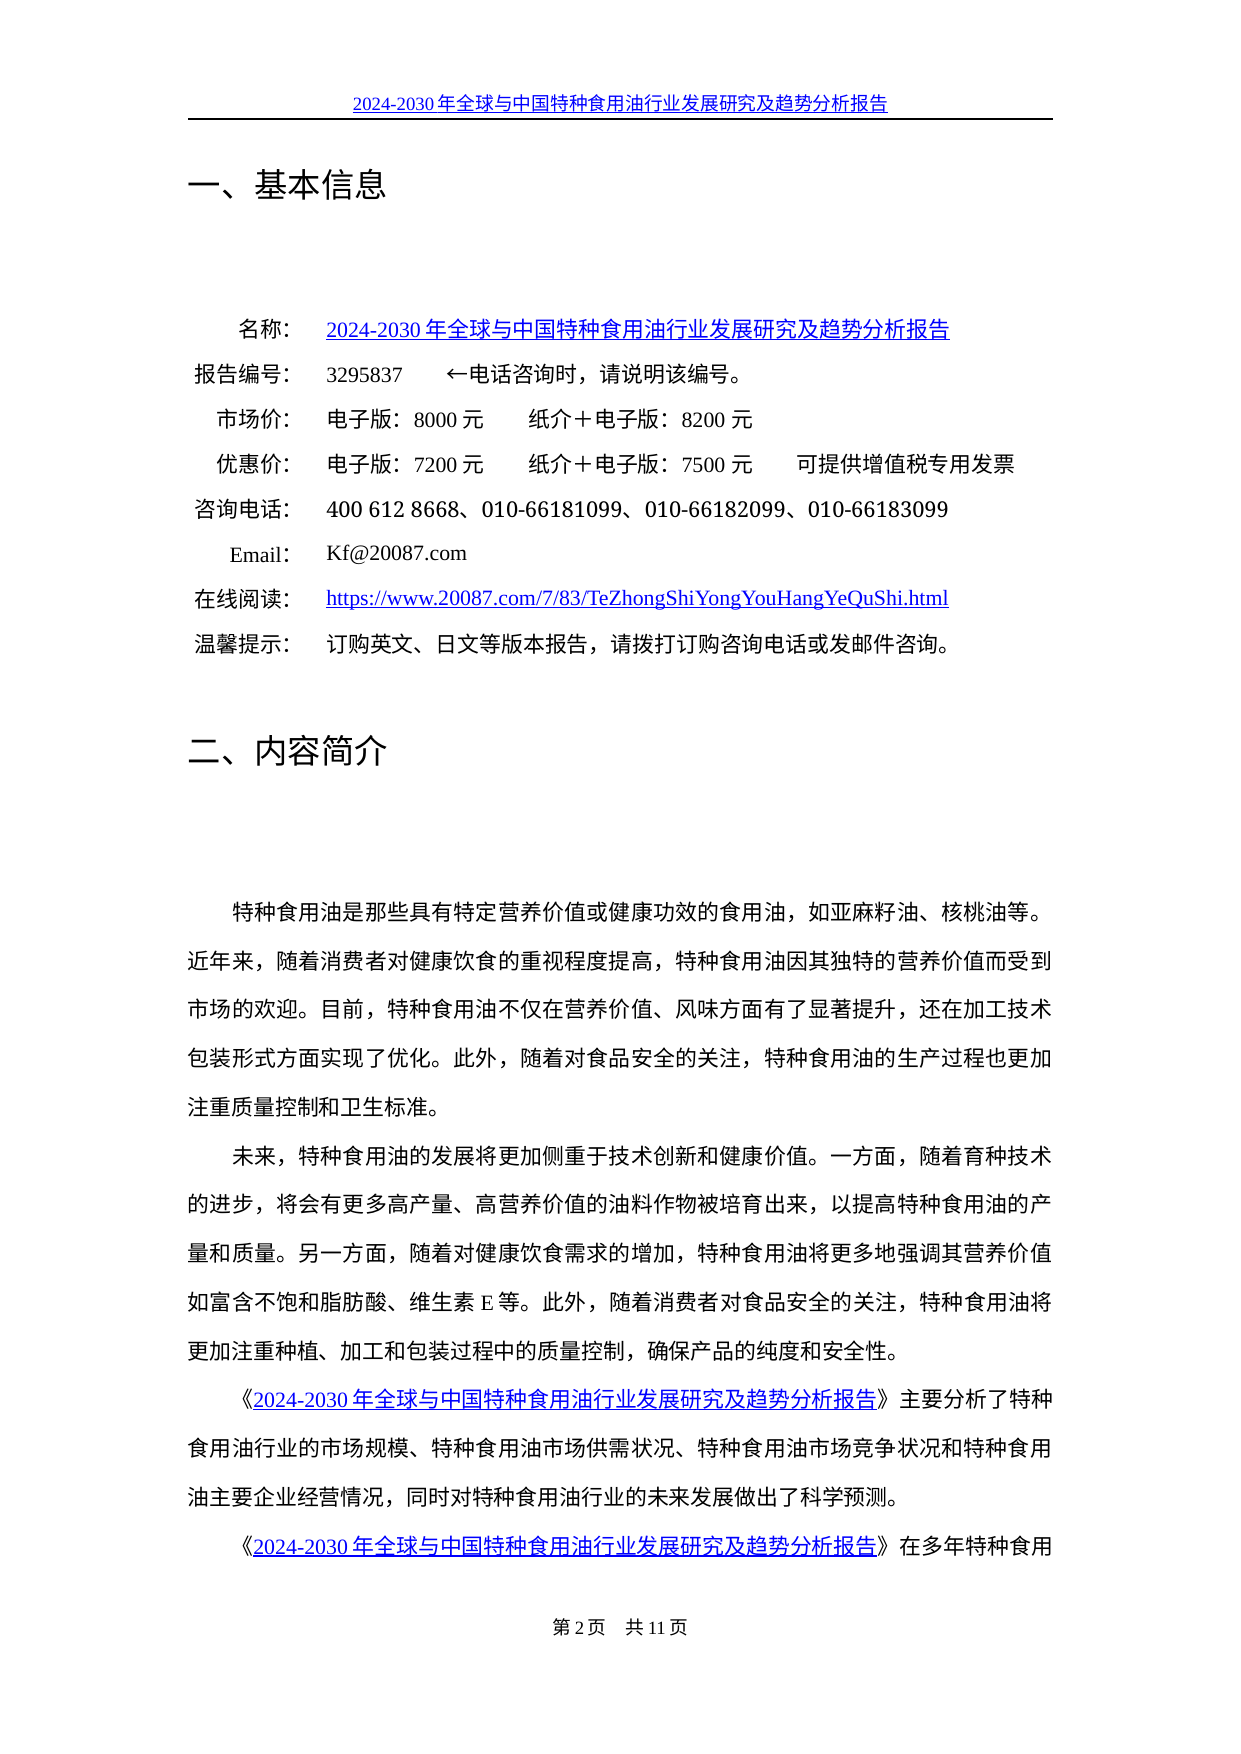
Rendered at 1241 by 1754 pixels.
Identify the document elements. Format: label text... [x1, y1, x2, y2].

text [187, 894, 1053, 1561]
table_cell Kf@20087.com [315, 537, 1073, 582]
title 一、基本信息 [187, 150, 1053, 215]
table_cell 优惠价： [167, 447, 315, 492]
table_cell 咨询电话： [167, 492, 315, 537]
table_cell 电子版：8000 元 纸介＋电子版：8200 元 [315, 402, 1073, 447]
table_cell 电子版：7200 元 纸介＋电子版：7500 元 可提供增值税专用发票 [315, 447, 1073, 492]
table_cell Email： [167, 537, 315, 582]
table_cell [315, 582, 1073, 627]
table_cell 3295837 ←电话咨询时，请说明该编号。 [315, 357, 1073, 402]
table_header 名称： [167, 312, 315, 357]
table_cell 400 612 8668、010-66181099、010-66182099、010-66183099 [315, 492, 1073, 537]
title 二、内容简介 [187, 717, 1053, 782]
table_cell 在线阅读： [167, 582, 315, 627]
table_cell 温馨提示： [167, 627, 315, 672]
table_cell 报告编号： [167, 357, 315, 402]
table_cell 市场价： [167, 402, 315, 447]
table_cell 订购英文、日文等版本报告，请拨打订购咨询电话或发邮件咨询。 [315, 627, 1073, 672]
table_header 2024-2030年全球与中国特种食用油行业发展研究及趋势分析报告 [315, 312, 1073, 357]
